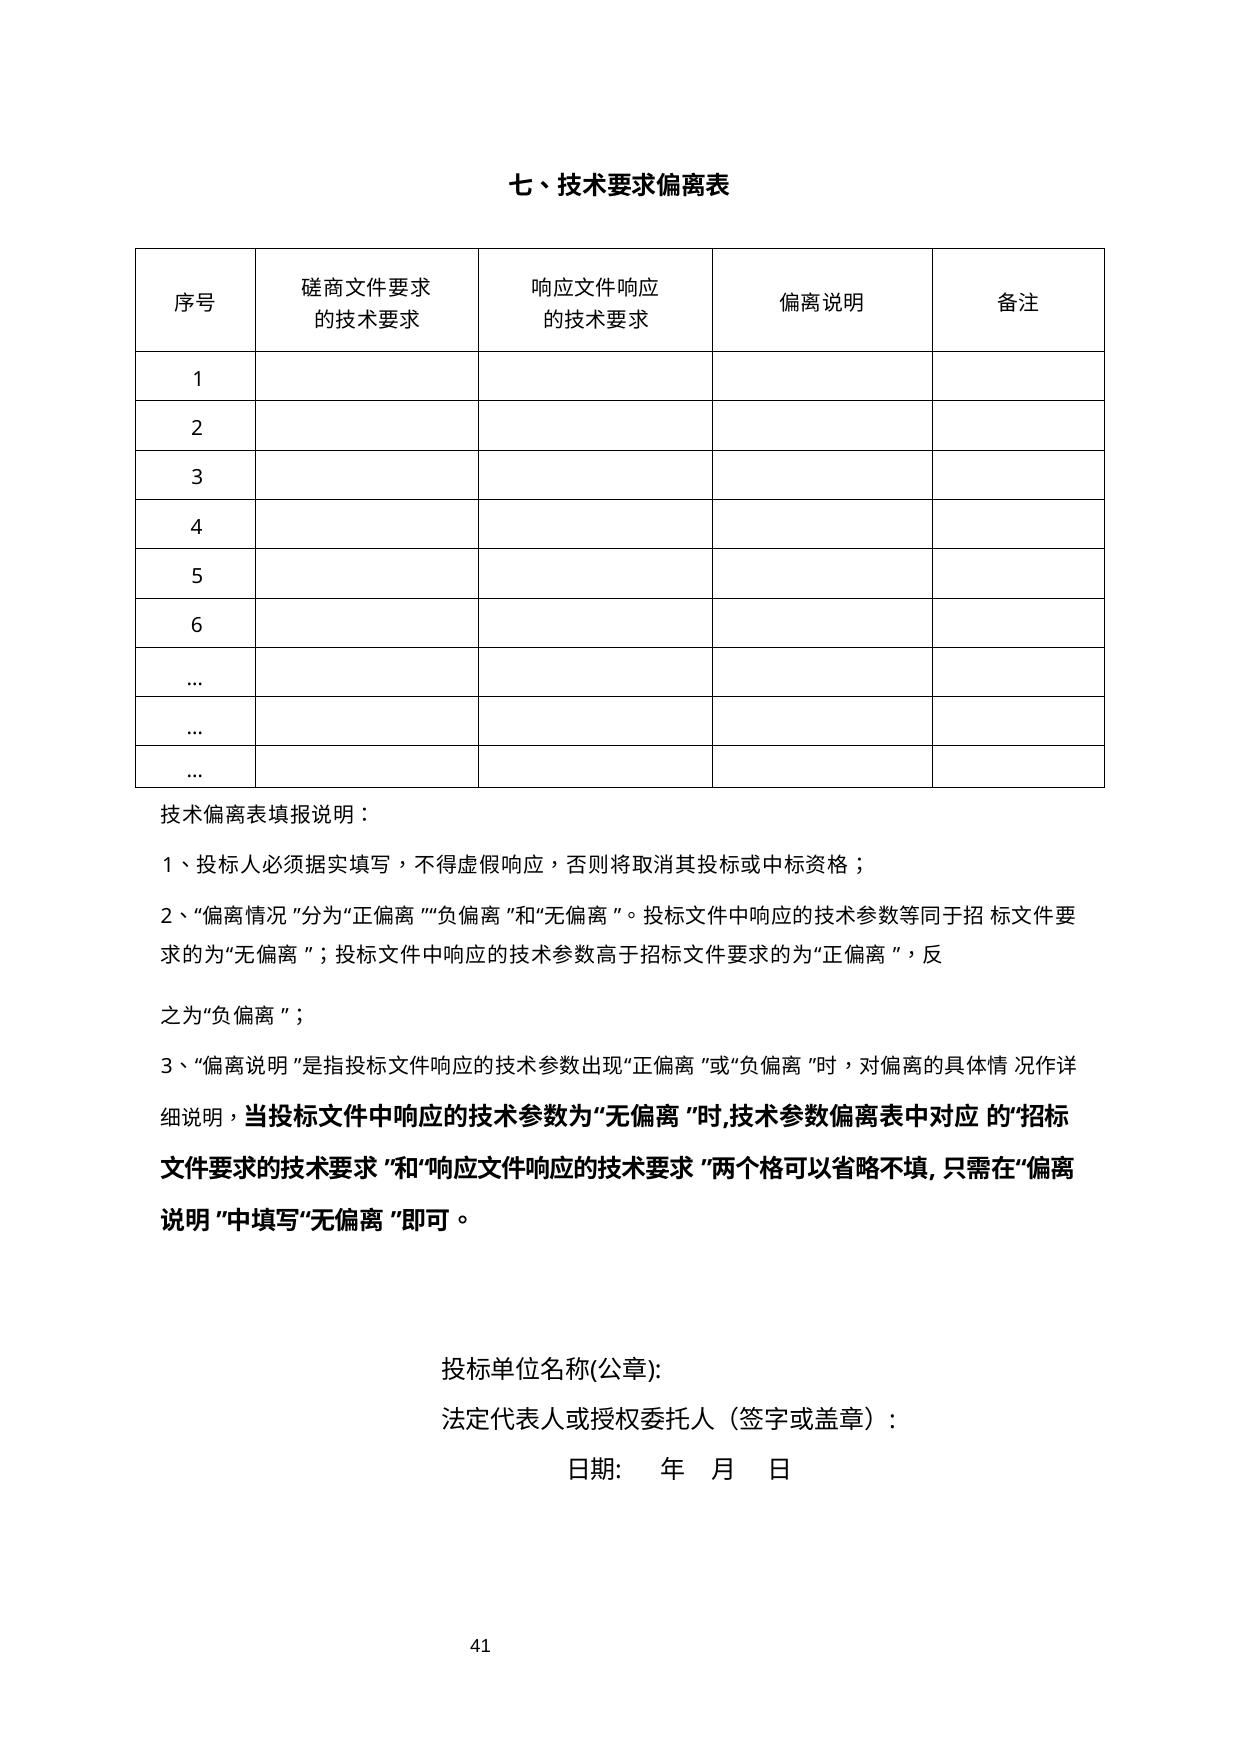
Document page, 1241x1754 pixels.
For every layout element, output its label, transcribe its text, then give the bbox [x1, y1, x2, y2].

table_cell 1 [136, 352, 255, 400]
table_cell [256, 697, 478, 745]
table_cell [933, 599, 1104, 647]
text 1、投标人必须据实填写，不得虚假响应，否则将取消其投标或中标资格； [162, 851, 1104, 878]
table_header 磋商文件要求 的技术要求 [256, 249, 478, 351]
table_header 序号 [136, 249, 255, 351]
table_cell [713, 648, 932, 696]
table_cell [933, 746, 1104, 787]
text 七、技术要求偏离表 [508, 169, 1104, 200]
table_cell [479, 746, 712, 787]
table_header 偏离说明 [713, 249, 932, 351]
table_cell [256, 599, 478, 647]
table_header 响应文件响应 的技术要求 [479, 249, 712, 351]
table_cell [256, 500, 478, 548]
table_cell [713, 599, 932, 647]
table_cell … [136, 697, 255, 745]
table_cell [256, 746, 478, 787]
table_cell [479, 599, 712, 647]
text 技术偏离表填报说明： [160, 801, 1104, 828]
table_cell [479, 648, 712, 696]
table_cell 2 [136, 401, 255, 449]
table_cell [713, 451, 932, 499]
table_cell [933, 500, 1104, 548]
text 之为“负偏离 ”； [160, 1002, 1104, 1029]
table_cell [256, 352, 478, 400]
table_cell [256, 549, 478, 597]
table_cell [713, 352, 932, 400]
table_cell [479, 500, 712, 548]
table_cell [933, 352, 1104, 400]
table_cell [256, 451, 478, 499]
table_header 备注 [933, 249, 1104, 351]
table_cell [713, 549, 932, 597]
text 日期: 年 月 日 [566, 1454, 1104, 1485]
table_cell [713, 500, 932, 548]
table_cell [933, 697, 1104, 745]
table_cell [713, 697, 932, 745]
table_cell 5 [136, 549, 255, 597]
text 法定代表人或授权委托人（签字或盖章）: [441, 1404, 1104, 1435]
table_cell … [136, 648, 255, 696]
table_cell [479, 401, 712, 449]
table_cell [256, 648, 478, 696]
table_cell [479, 352, 712, 400]
table_cell [713, 401, 932, 449]
table_cell [933, 648, 1104, 696]
table_cell [256, 401, 478, 449]
table_cell [479, 451, 712, 499]
table_cell [933, 401, 1104, 449]
table_cell … [136, 746, 255, 787]
table_cell [479, 549, 712, 597]
text 3、“偏离说明 ”是指投标文件响应的技术参数出现“正偏离 ”或“负偏离 ”时，对偏离的具体情 况作详细说明，当投标文件中响应的技术参数为“无偏离 ”时,技术参数偏离表中对应 的“招标文件要求的技术要求 ”和“响应文件响应的技术要求 ”两个格可以省略不填, 只需在“偏离说明 ”中填写“无偏离 ”即可。 [160, 1052, 1081, 1236]
text 2、“偏离情况 ”分为“正偏离 ”“负偏离 ”和“无偏离 ”。投标文件中响应的技术参数等同于招 标文件要求的为“无偏离 ”；投标文件中响应的技术参数高于招标文件要求的为“正偏离 ”，反 [160, 901, 1081, 968]
table_cell 6 [136, 599, 255, 647]
table_cell 3 [136, 451, 255, 499]
table_cell [713, 746, 932, 787]
table_cell 4 [136, 500, 255, 548]
table_cell [933, 549, 1104, 597]
text 投标单位名称(公章): [441, 1354, 1104, 1385]
table_cell [933, 451, 1104, 499]
table_cell [479, 697, 712, 745]
